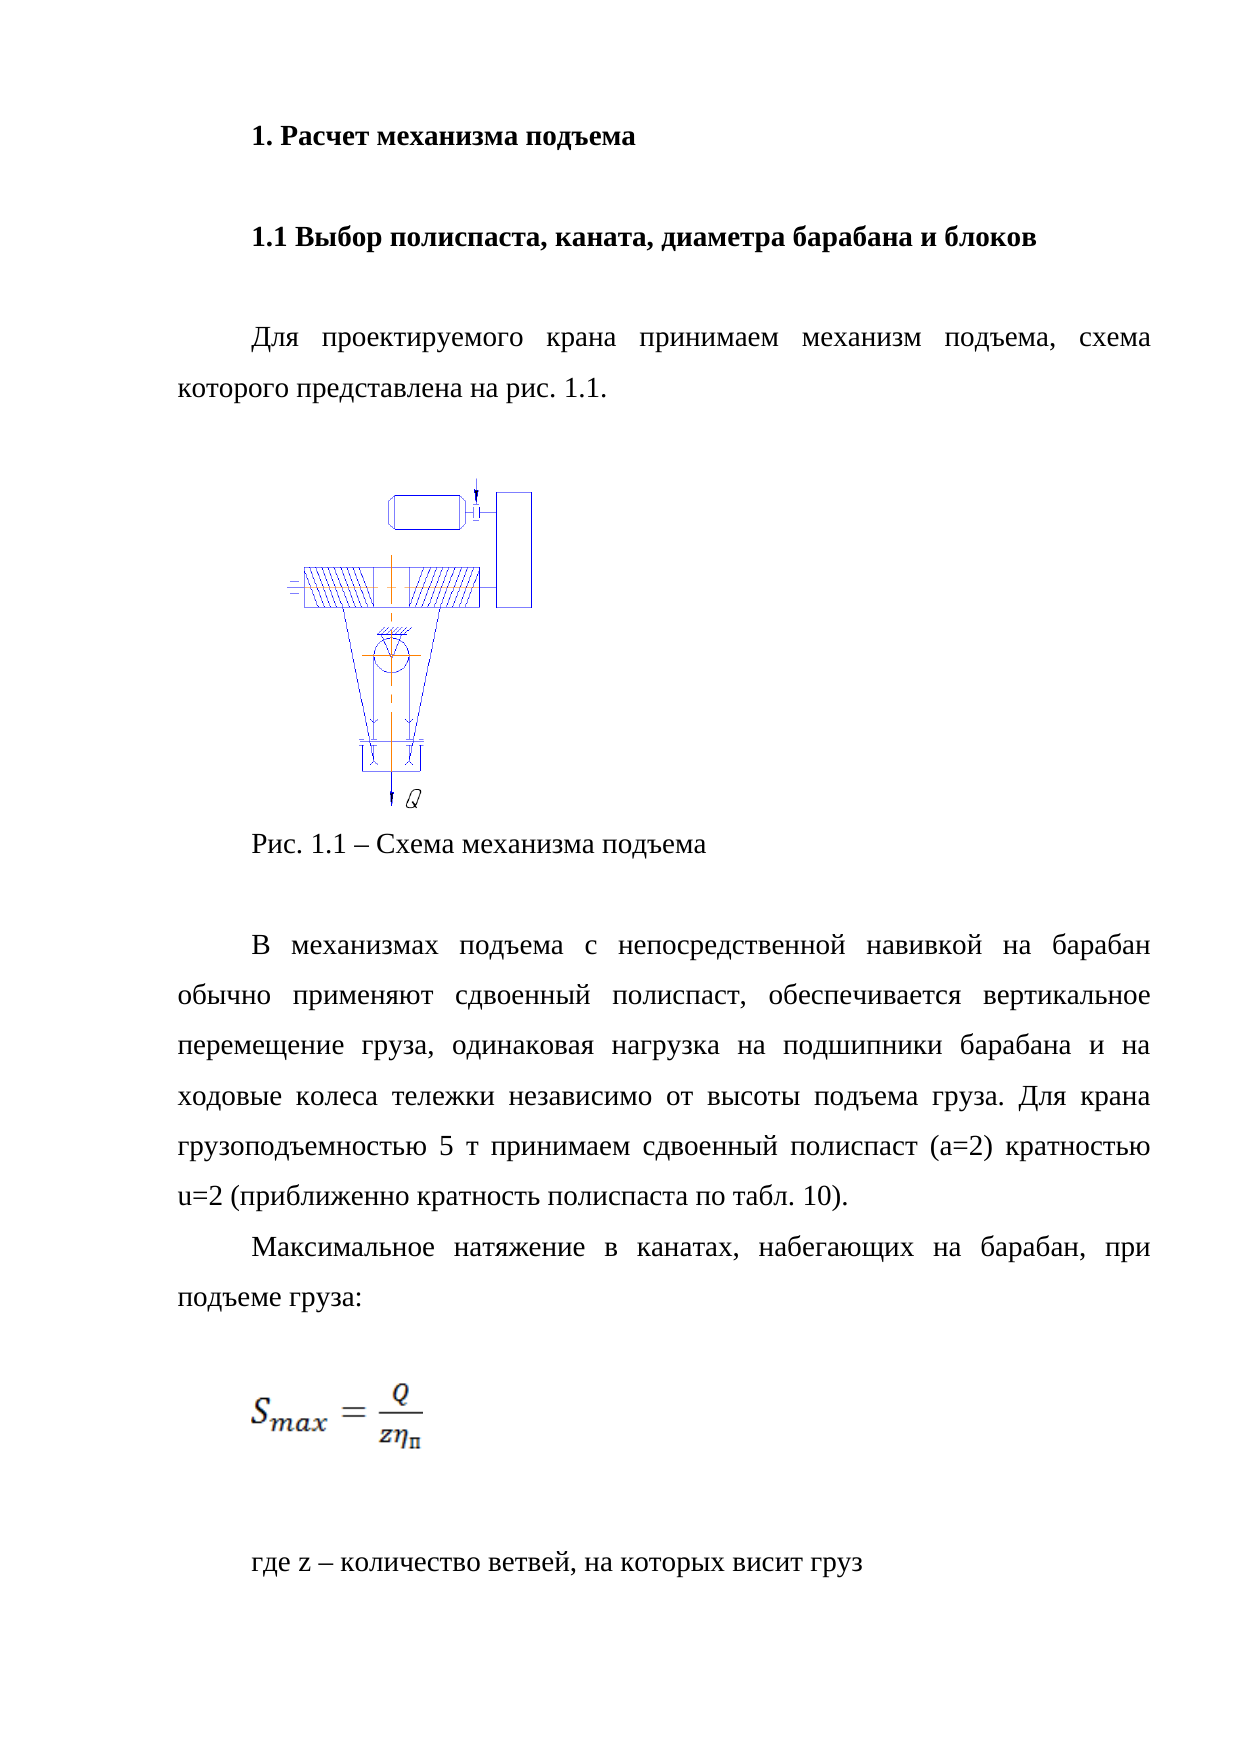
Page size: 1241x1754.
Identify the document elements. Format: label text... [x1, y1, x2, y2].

text В механизмах подъема с непосредственной навивкой на барабан обычно применяют сдвоенный полиспаст, обеспечивается вертикальное перемещение груза, одинаковая нагрузка на подшипники барабана и на ходовые колеса тележки независимо от высоты подъема груза. Для крана грузоподъемностью 5 т принимаем сдвоенный полиспаст (а=2) кратностью u=2 (приближенно кратность полиспаста по табл. 10). [177, 927, 1152, 1212]
text 1.1 Выбор полиспаста, каната, диаметра барабана и блоков [177, 219, 1152, 252]
picture [251, 470, 553, 815]
list где z – количество ветвей, на которых висит груз [177, 1544, 1152, 1577]
text 1. Расчет механизма подъема [177, 118, 1152, 152]
text Для проектируемого крана принимаем механизм подъема, схема которого представлена на рис. 1.1. [177, 319, 1152, 403]
picture [251, 1379, 423, 1471]
list Рис. 1.1 – Схема механизма подъема [177, 826, 1152, 860]
text Максимальное натяжение в канатах, набегающих на барабан, при подъеме груза: [177, 1229, 1152, 1312]
